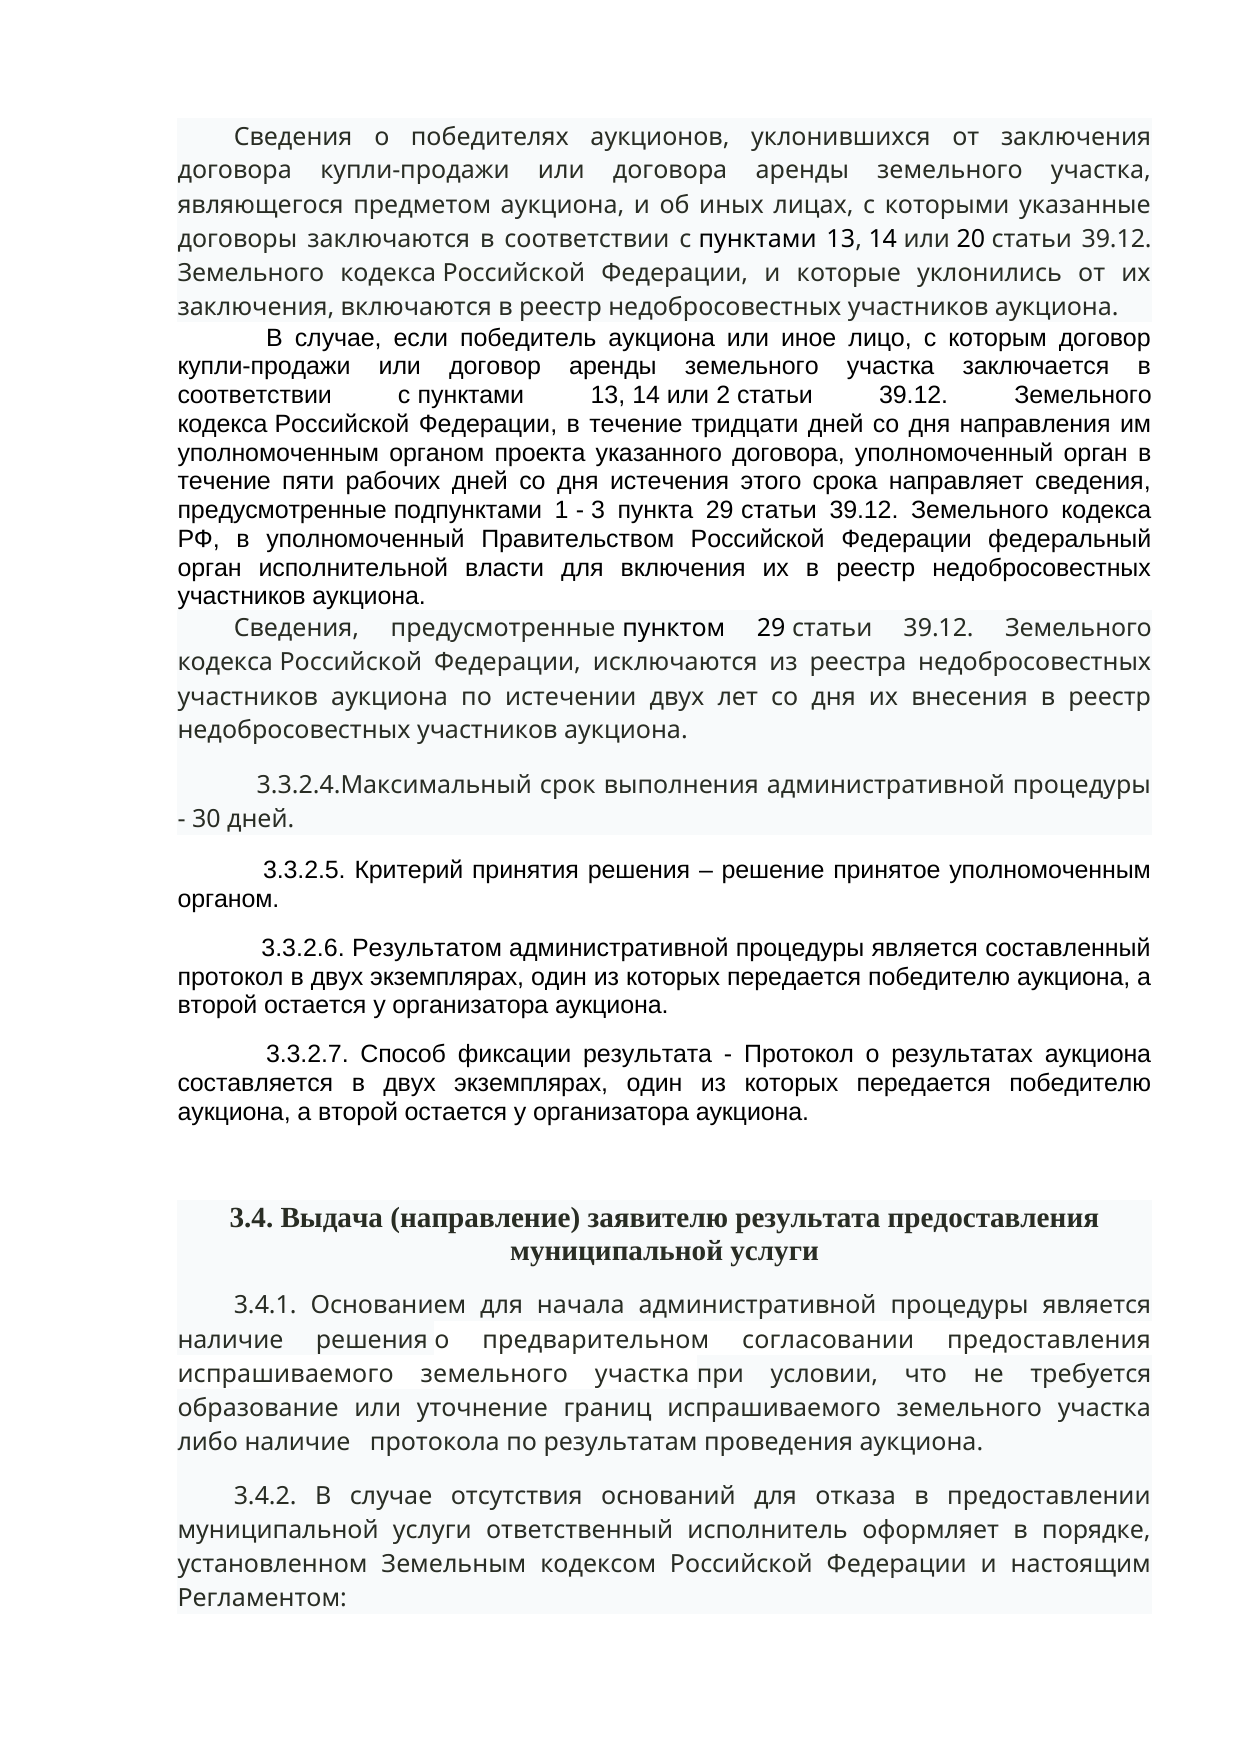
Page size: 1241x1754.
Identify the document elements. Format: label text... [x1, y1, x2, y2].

text 3.4.1. Основанием для начала административной процедуры является наличие решения о предварительном согласовании предоставления испрашиваемого земельного участка при условии, что не требуется образование или уточнение границ испрашиваемого земельного участка либо наличие протокола по результатам проведения аукциона. [177, 1287, 1152, 1355]
text 3.3.2.7. Способ фиксации результата - Протокол о результатах аукциона составляется в двух экземплярах, один из которых передается победителю аукциона, а второй остается у организатора аукциона. [177, 1039, 1152, 1126]
text Сведения о победителях аукционов, уклонившихся от заключения договора купли-продажи или договора аренды земельного участка, являющегося предметом аукциона, и об иных лицах, с которыми указанные договоры заключаются в соответствии с пунктами 13, 14 или 20 статьи 39.12. Земельного кодекса Российской Федерации, и которые уклонились от их заключения, включаются в реестр недобросовестных участников аукциона. [177, 118, 1152, 322]
text 3.4.2. В случае отсутствия оснований для отказа в предоставлении муниципальной услуги ответственный исполнитель оформляет в порядке, установленном Земельным кодексом Российской Федерации и настоящим Регламентом: [177, 1478, 1152, 1614]
text Сведения, предусмотренные пунктом 29 статьи 39.12. Земельного кодекса Российской Федерации, исключаются из реестра недобросовестных участников аукциона по истечении двух лет со дня их внесения в реестр недобросовестных участников аукциона. [177, 610, 1152, 746]
text 3.3.2.6. Результатом административной процедуры является составленный протокол в двух экземплярах, один из которых передается победителю аукциона, а второй остается у организатора аукциона. [177, 933, 1152, 1019]
text 3.4. Выдача (направление) заявителю результата предоставления муниципальной услуги [177, 1200, 1152, 1267]
text В случае, если победитель аукциона или иное лицо, с которым договор купли-продажи или договор аренды земельного участка заключается в соответствии с пунктами 13, 14 или 2 статьи 39.12. Земельного кодекса Российской Федерации, в течение тридцати дней со дня направления им уполномоченным органом проекта указанного договора, уполномоченный орган в течение пяти рабочих дней со дня истечения этого срока направляет сведения, предусмотренные подпунктами 1 - 3 пункта 29 статьи 39.12. Земельного кодекса РФ, в уполномоченный Правительством Российской Федерации федеральный орган исполнительной власти для включения их в реестр недобросовестных участников аукциона. [177, 322, 1152, 610]
text 3.4.1. Основанием для начала административной процедуры является наличие решения о предварительном согласовании предоставления испрашиваемого земельного участка при условии, что не требуется образование или уточнение границ испрашиваемого земельного участка либо наличие протокола по результатам проведения аукциона. [177, 1355, 1152, 1457]
text 3.3.2.4.Максимальный срок выполнения административной процедуры - 30 дней. [177, 767, 1152, 835]
text 3.3.2.5. Критерий принятия решения – решение принятое уполномоченным органом. [177, 855, 1152, 912]
